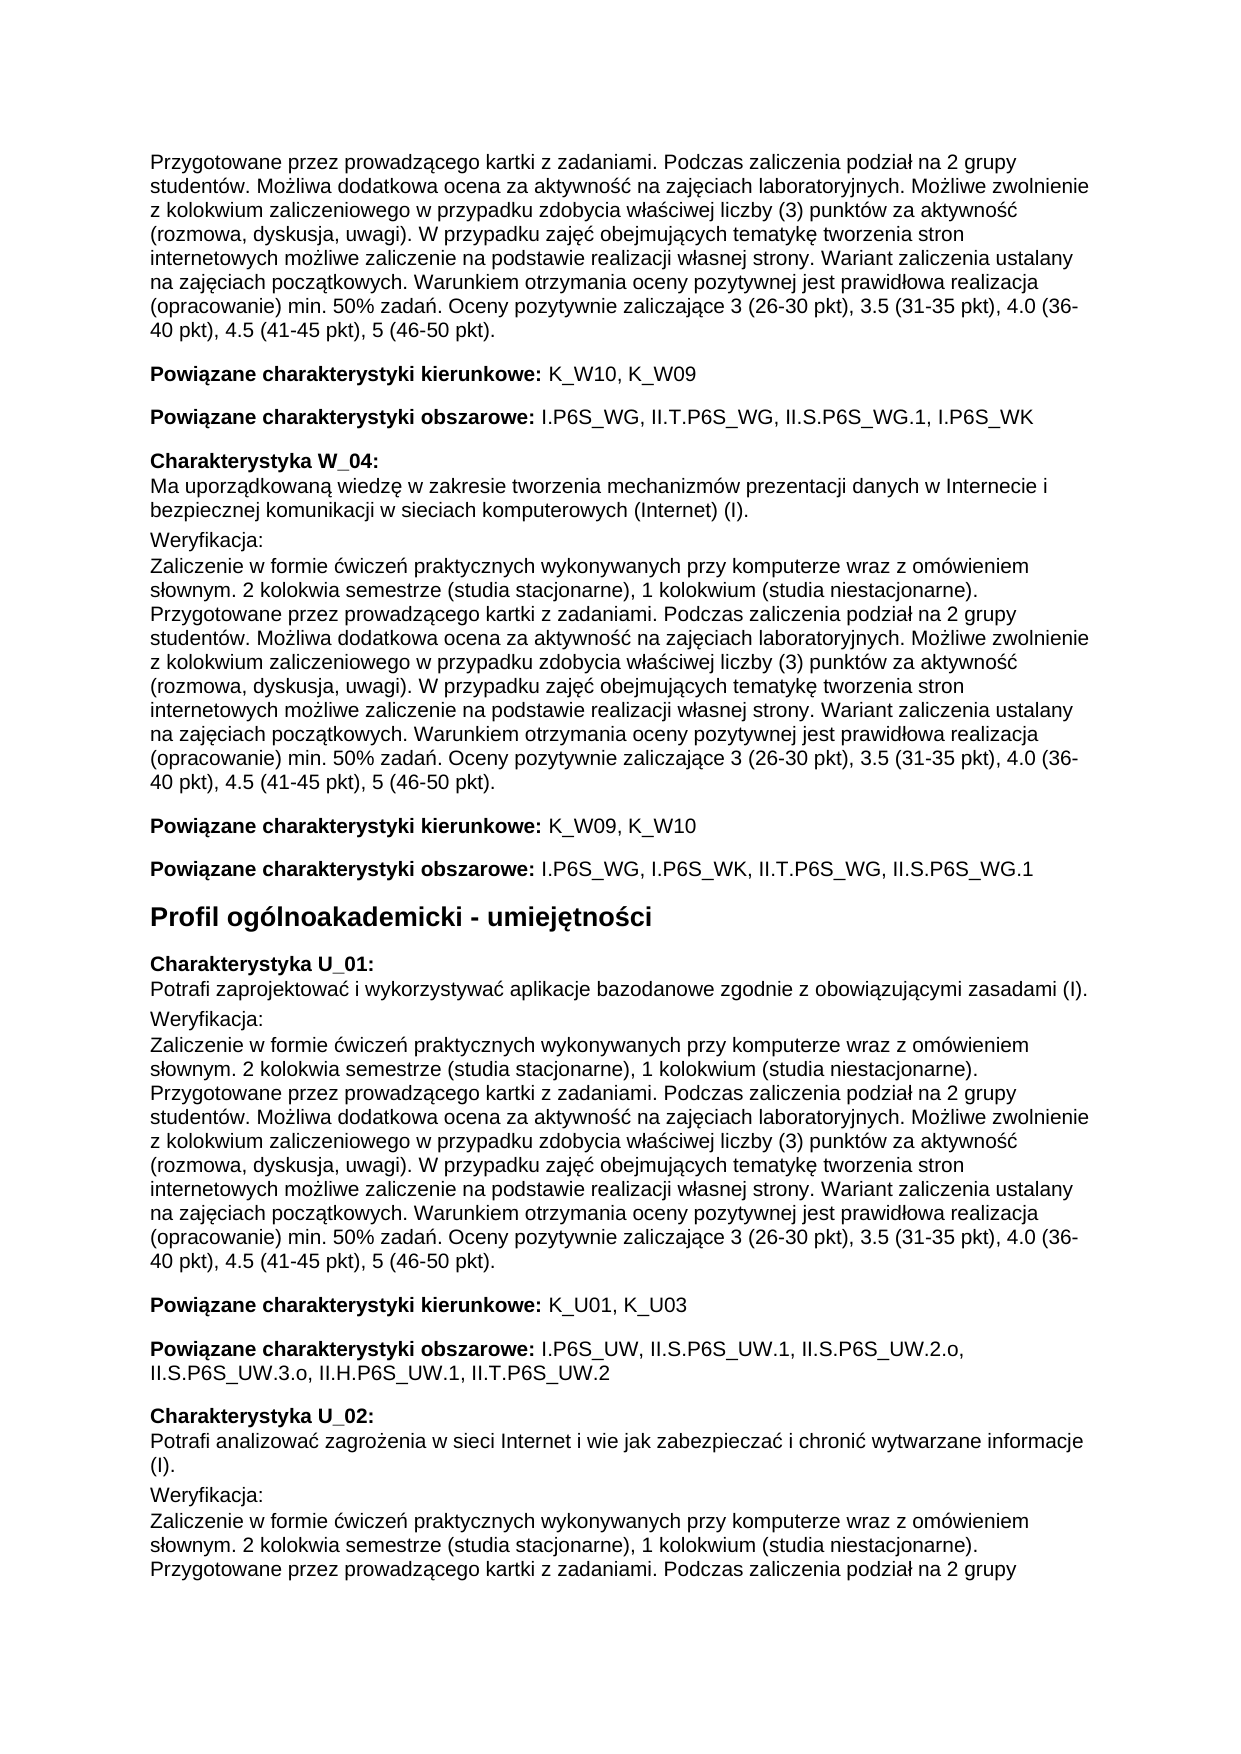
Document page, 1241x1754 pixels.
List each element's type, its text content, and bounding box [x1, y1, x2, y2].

text Charakterystyka U_01: [150, 952, 1090, 976]
text Potrafi zaprojektować i wykorzystywać aplikacje bazodanowe zgodnie z obowiązującymi zasadami (I). [150, 977, 1090, 1001]
text Powiązane charakterystyki kierunkowe: K_U01, K_U03 [150, 1293, 1090, 1317]
text Weryfikacja: [150, 1483, 1090, 1507]
subtitle Profil ogólnoakademicki - umiejętności [150, 901, 1090, 932]
text Weryfikacja: [150, 528, 1090, 552]
text Weryfikacja: [150, 1007, 1090, 1031]
text Charakterystyka W_04: [150, 449, 1090, 473]
text Powiązane charakterystyki obszarowe: I.P6S_WG, II.T.P6S_WG, II.S.P6S_WG.1, I.P6S_WK [150, 405, 1090, 429]
text Powiązane charakterystyki kierunkowe: K_W09, K_W10 [150, 813, 1090, 837]
text Potrafi analizować zagrożenia w sieci Internet i wie jak zabezpieczać i chronić wytwarzane informacje (I). [150, 1429, 1090, 1477]
text Powiązane charakterystyki obszarowe: I.P6S_UW, II.S.P6S_UW.1, II.S.P6S_UW.2.o, II.S.P6S_UW.3.o, II.H.P6S_UW.1, II.T.P6S_UW.2 [150, 1336, 1090, 1384]
text Powiązane charakterystyki kierunkowe: K_W10, K_W09 [150, 361, 1090, 385]
text Powiązane charakterystyki obszarowe: I.P6S_WG, I.P6S_WK, II.T.P6S_WG, II.S.P6S_WG.1 [150, 857, 1090, 881]
text Ma uporządkowaną wiedzę w zakresie tworzenia mechanizmów prezentacji danych w Internecie i bezpiecznej komunikacji w sieciach komputerowych (Internet) (I). [150, 474, 1090, 522]
text Charakterystyka U_02: [150, 1404, 1090, 1428]
